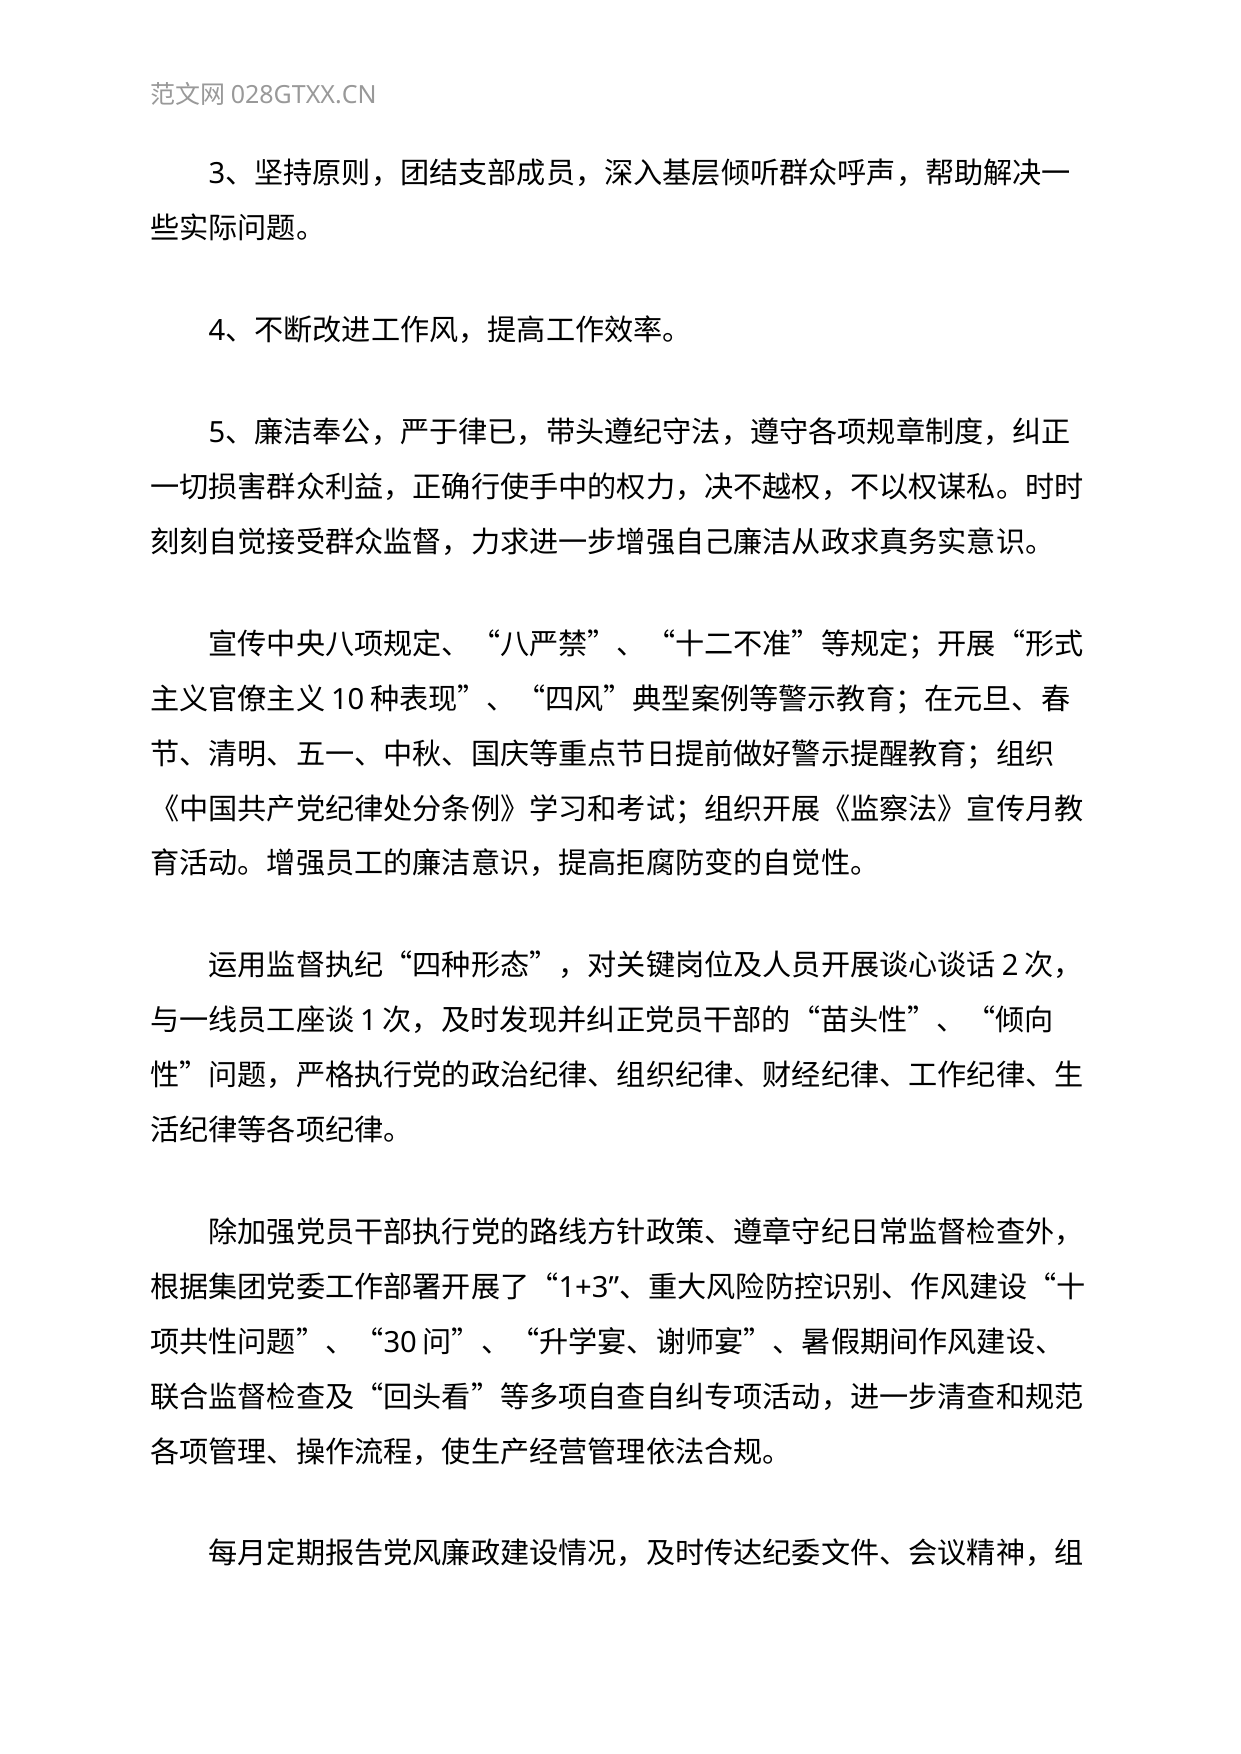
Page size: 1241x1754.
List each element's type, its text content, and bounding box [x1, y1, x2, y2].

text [150, 1530, 1090, 1572]
text 除加强党员干部执行党的路线方针政策、遵章守纪日常监督检查外，根据集团党委工作部署开展了“1+3”、重大风险防控识别、作风建设“十项共性问题”、“30问”、“升学宴、谢师宴”、暑假期间作风建设、联合监督检查及“回头看”等多项自查自纠专项活动，进一步清查和规范各项管理、操作流程，使生产经营管理依法合规。 [150, 1208, 1090, 1471]
text 4、不断改进工作风，提高工作效率。 [150, 307, 1090, 349]
text 3、坚持原则，团结支部成员，深入基层倾听群众呼声，帮助解决一些实际问题。 [150, 150, 1090, 247]
text 宣传中央八项规定、“八严禁”、“十二不准”等规定；开展“形式主义官僚主义10种表现”、“四风”典型案例等警示教育；在元旦、春节、清明、五一、中秋、国庆等重点节日提前做好警示提醒教育；组织《中国共产党纪律处分条例》学习和考试；组织开展《监察法》宣传月教育活动。增强员工的廉洁意识，提高拒腐防变的自觉性。 [150, 620, 1090, 882]
text 运用监督执纪“四种形态”，对关键岗位及人员开展谈心谈话2次，与一线员工座谈1次，及时发现并纠正党员干部的“苗头性”、“倾向性”问题，严格执行党的政治纪律、组织纪律、财经纪律、工作纪律、生活纪律等各项纪律。 [150, 942, 1090, 1149]
text 5、廉洁奉公，严于律已，带头遵纪守法，遵守各项规章制度，纠正一切损害群众利益，正确行使手中的权力，决不越权，不以权谋私。时时刻刻自觉接受群众监督，力求进一步增强自己廉洁从政求真务实意识。 [150, 409, 1090, 561]
